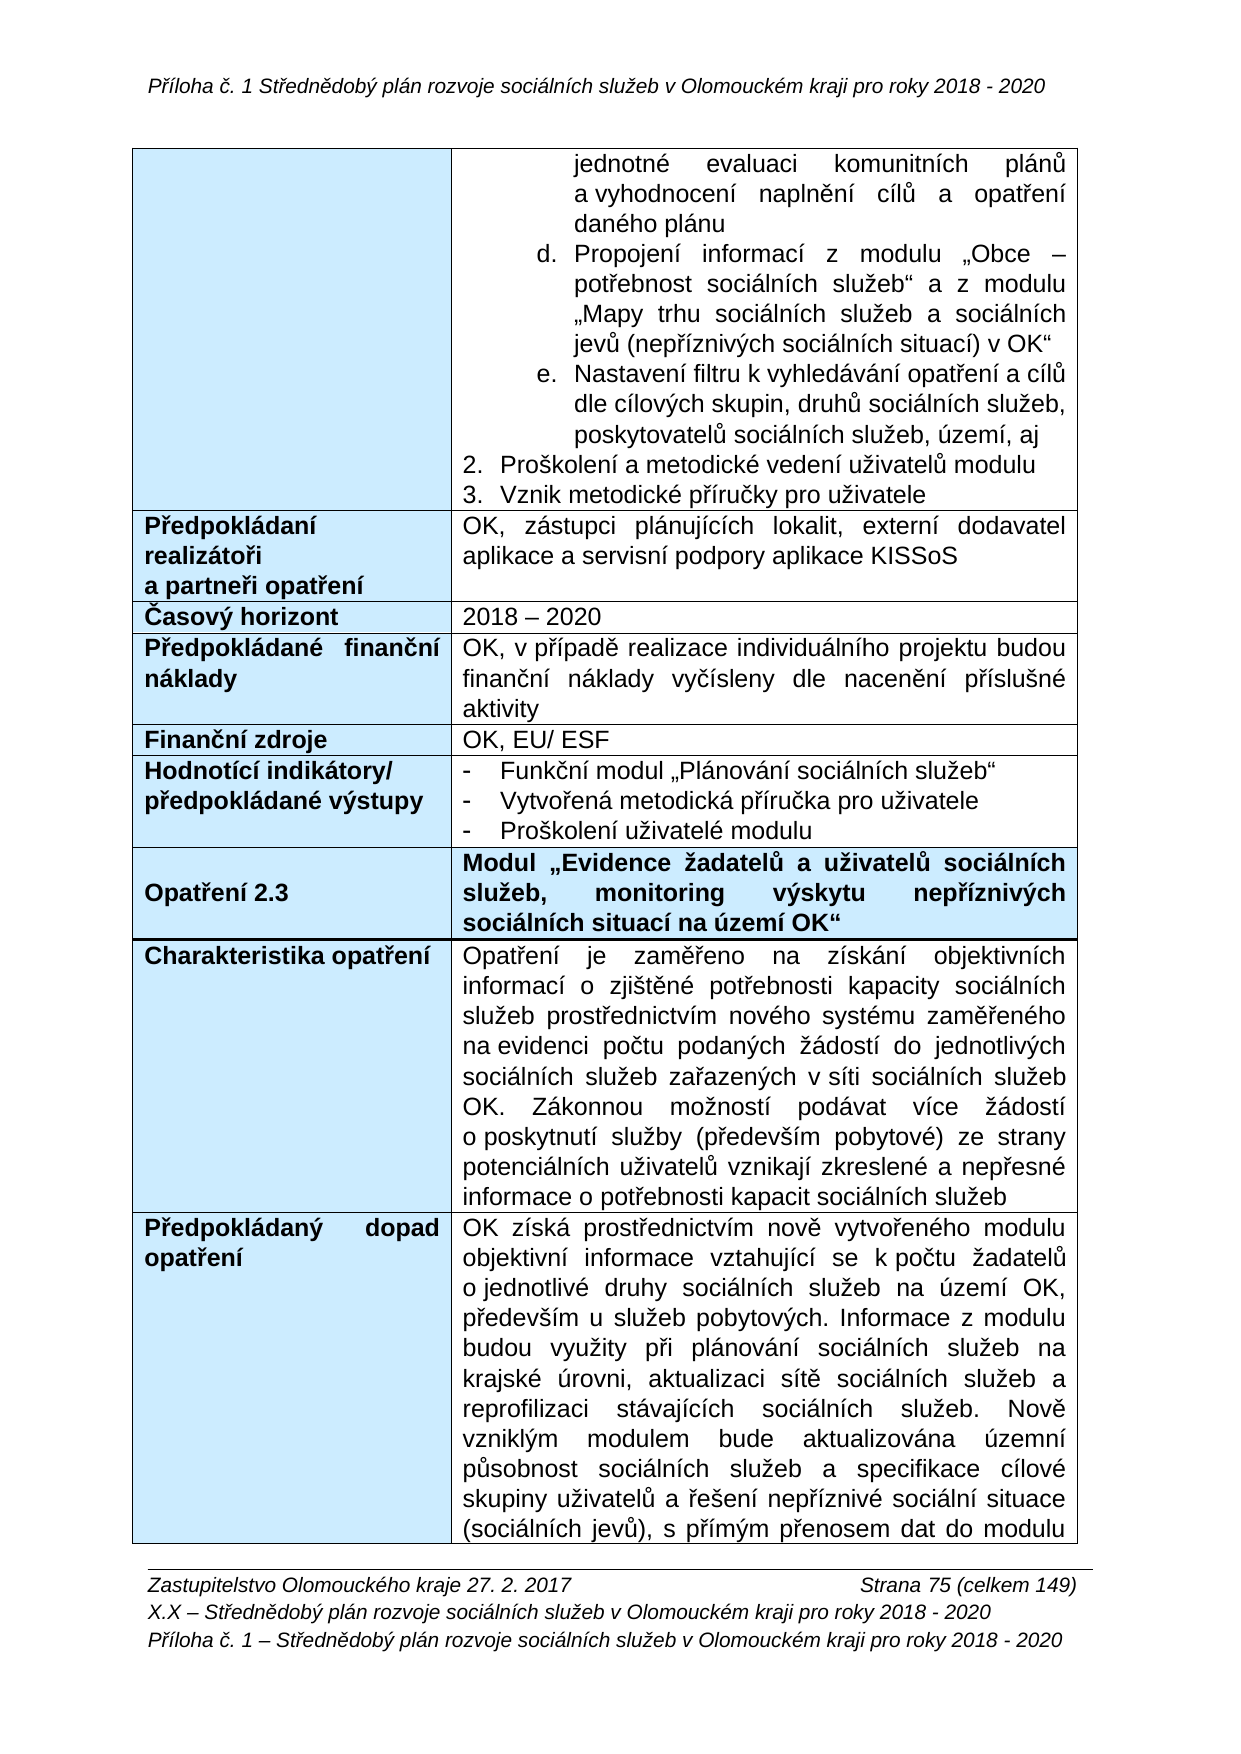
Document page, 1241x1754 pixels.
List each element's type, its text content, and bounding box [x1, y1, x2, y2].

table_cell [452, 1213, 1077, 1543]
table_cell Časový horizont [133, 602, 451, 632]
table_cell Funkční modul „Plánování sociálních služeb“ Vytvořená metodická příručka pro uživatele Proškolení uživatelé modulu [452, 756, 1077, 847]
table_cell 2018 – 2020 [452, 602, 1077, 632]
table_cell OK, zástupci plánujících lokalit, externí dodavatel aplikace a servisní podpory aplikace KISSoS [452, 511, 1077, 601]
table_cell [133, 149, 451, 510]
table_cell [133, 1213, 451, 1543]
table_cell Opatření je zaměřeno na získání objektivních informací o zjištěné potřebnosti kapacity sociálních služeb prostřednictvím nového systému zaměřeného na evidenci počtu podaných žádostí do jednotlivých sociálních služeb zařazených v síti sociálních služeb OK. Zákonnou možností podávat více žádostí o poskytnutí služby (především pobytové) ze strany potenciálních uživatelů vznikají zkreslené a nepřesné informace o potřebnosti kapacit sociálních služeb [452, 941, 1077, 1212]
table_cell Opatření 2.3 [133, 848, 451, 938]
table_cell OK, EU/ ESF [452, 725, 1077, 755]
table_cell Charakteristika opatření [133, 941, 451, 1212]
table_cell Předpokládané finanční náklady [133, 634, 451, 724]
table_cell Hodnotící indikátory/ předpokládané výstupy [133, 756, 451, 847]
table_cell Finanční zdroje [133, 725, 451, 755]
table_cell OK, v případě realizace individuálního projektu budou finanční náklady vyčísleny dle nacenění příslušné aktivity [452, 634, 1077, 724]
table_cell Modul „Evidence žadatelů a uživatelů sociálních služeb, monitoring výskytu nepříznivých sociálních situací na území OK“ [452, 848, 1077, 938]
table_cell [452, 149, 1077, 510]
table_cell Předpokládaní realizátoři a partneři opatření [133, 511, 451, 601]
